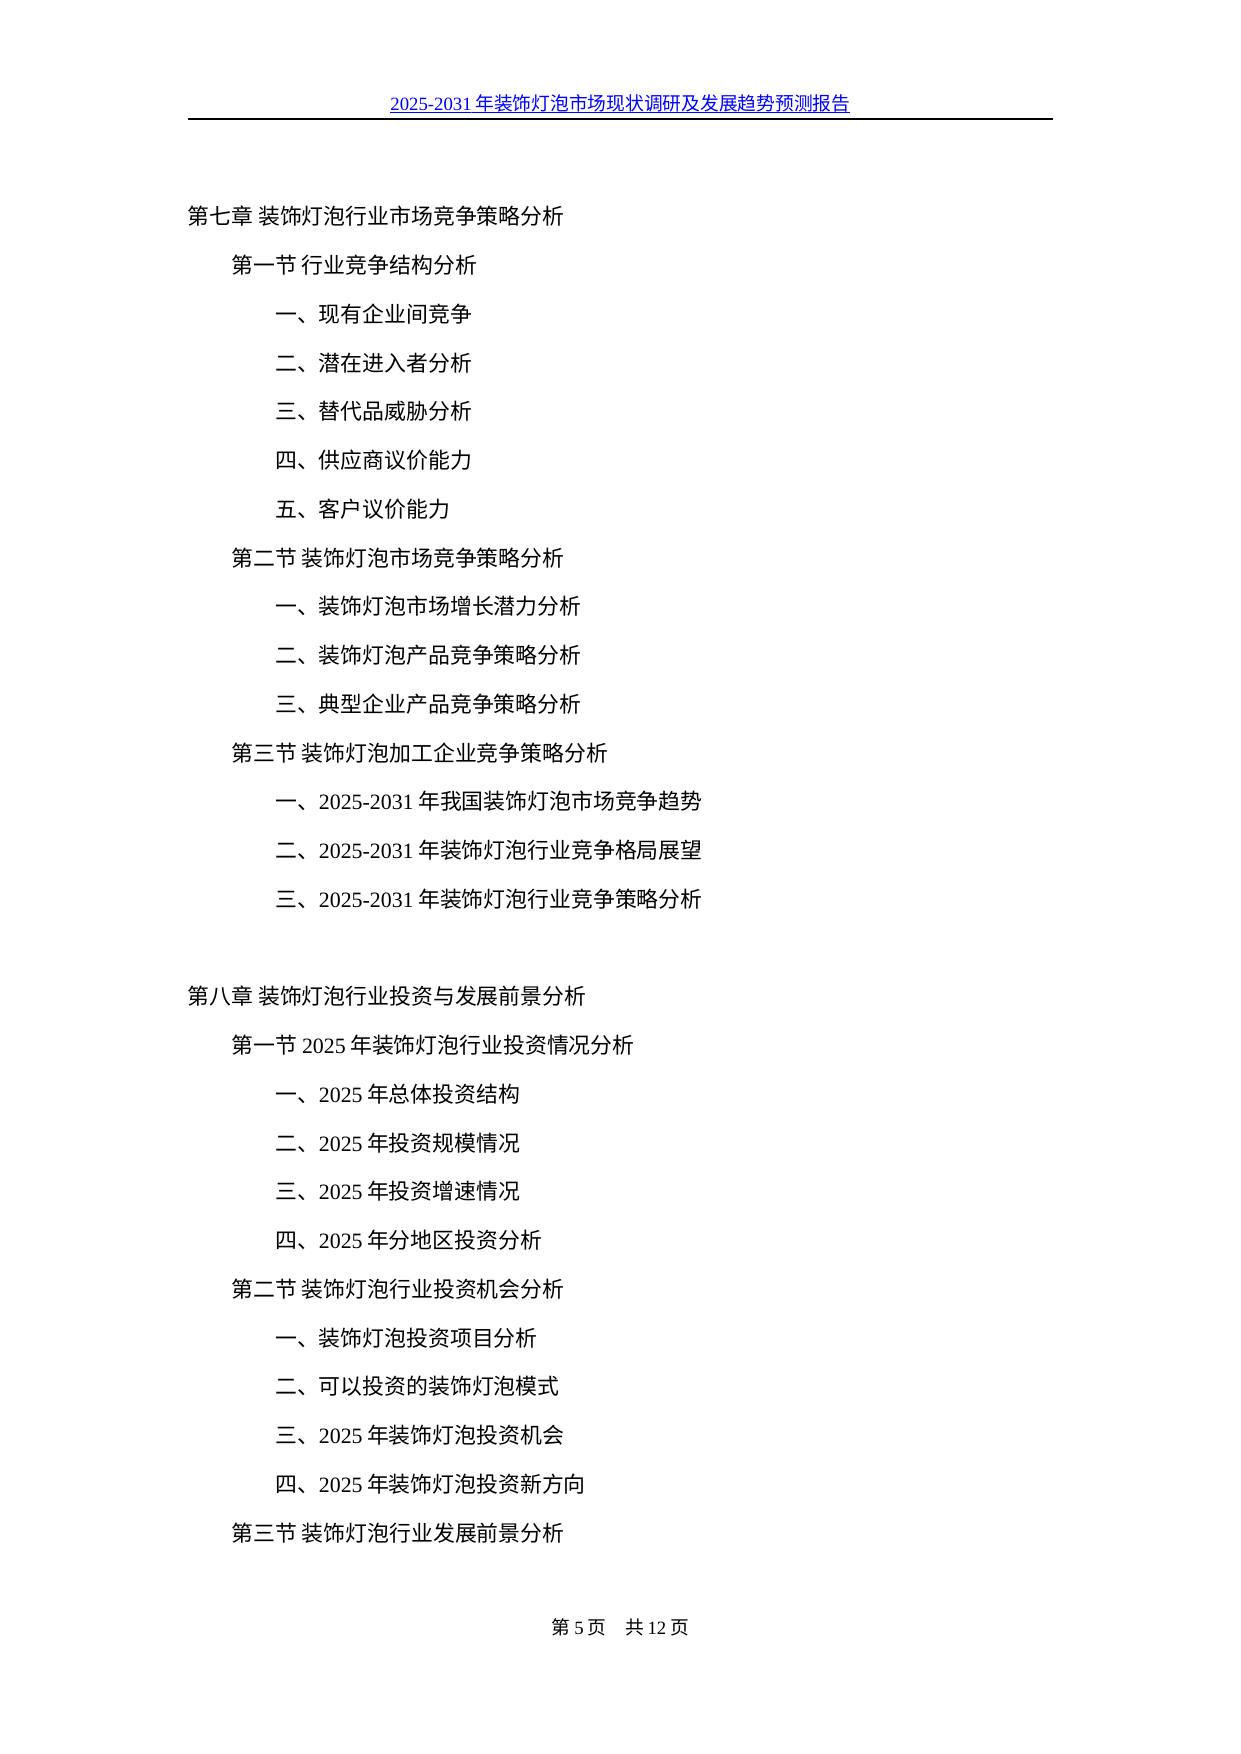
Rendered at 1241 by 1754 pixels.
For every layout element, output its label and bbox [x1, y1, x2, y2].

text [187, 150, 1053, 1548]
